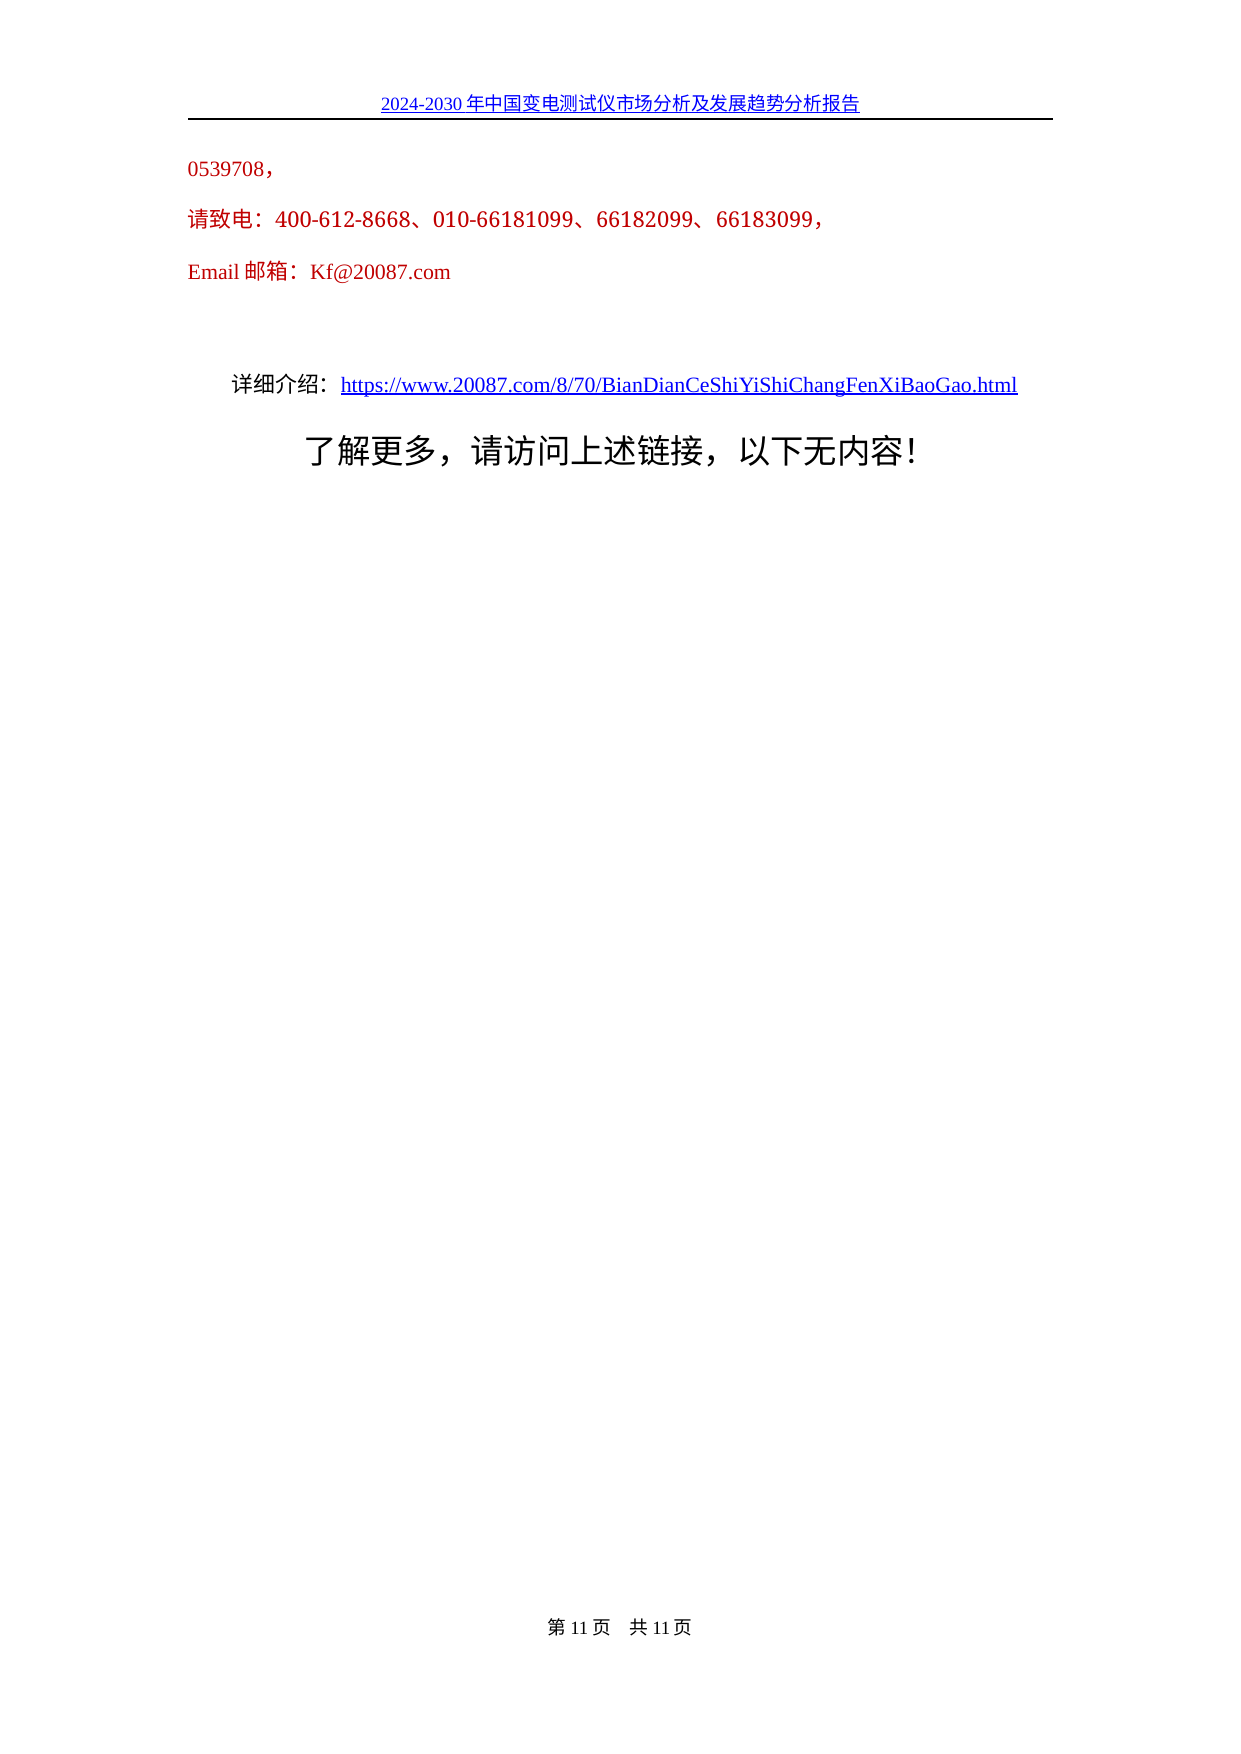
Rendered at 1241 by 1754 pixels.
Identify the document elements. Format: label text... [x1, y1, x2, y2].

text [187, 150, 1053, 183]
text 请致电：400-612-8668、010-66181099、66182099、66183099， [187, 202, 1053, 234]
text Email邮箱：Kf@20087.com [187, 253, 1053, 286]
title 了解更多，请访问上述链接，以下无内容！ [187, 416, 1053, 481]
text 详细介绍：https://www.20087.com/8/70/BianDianCeShiYiShiChangFenXiBaoGao.html [187, 366, 1053, 399]
